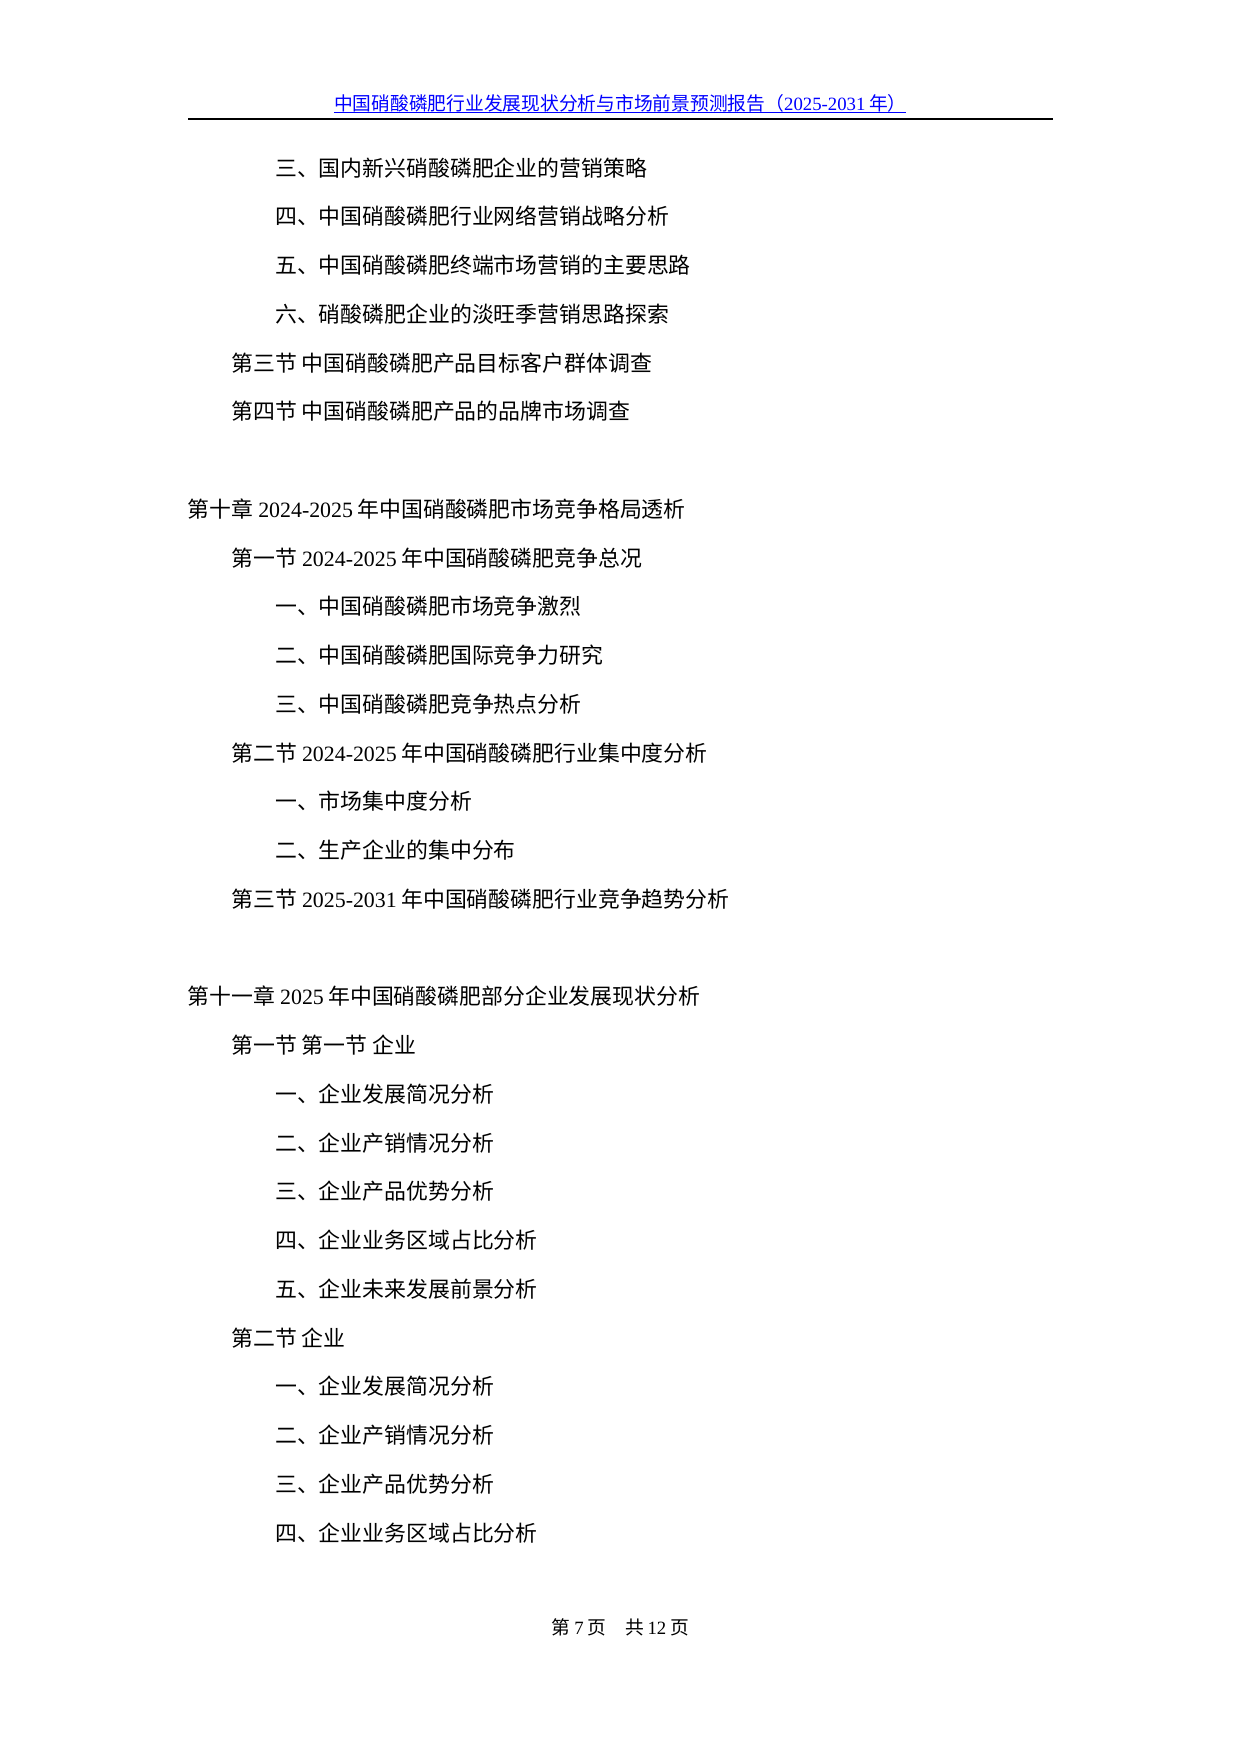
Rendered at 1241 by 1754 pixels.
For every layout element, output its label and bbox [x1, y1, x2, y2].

text [187, 150, 1053, 1548]
